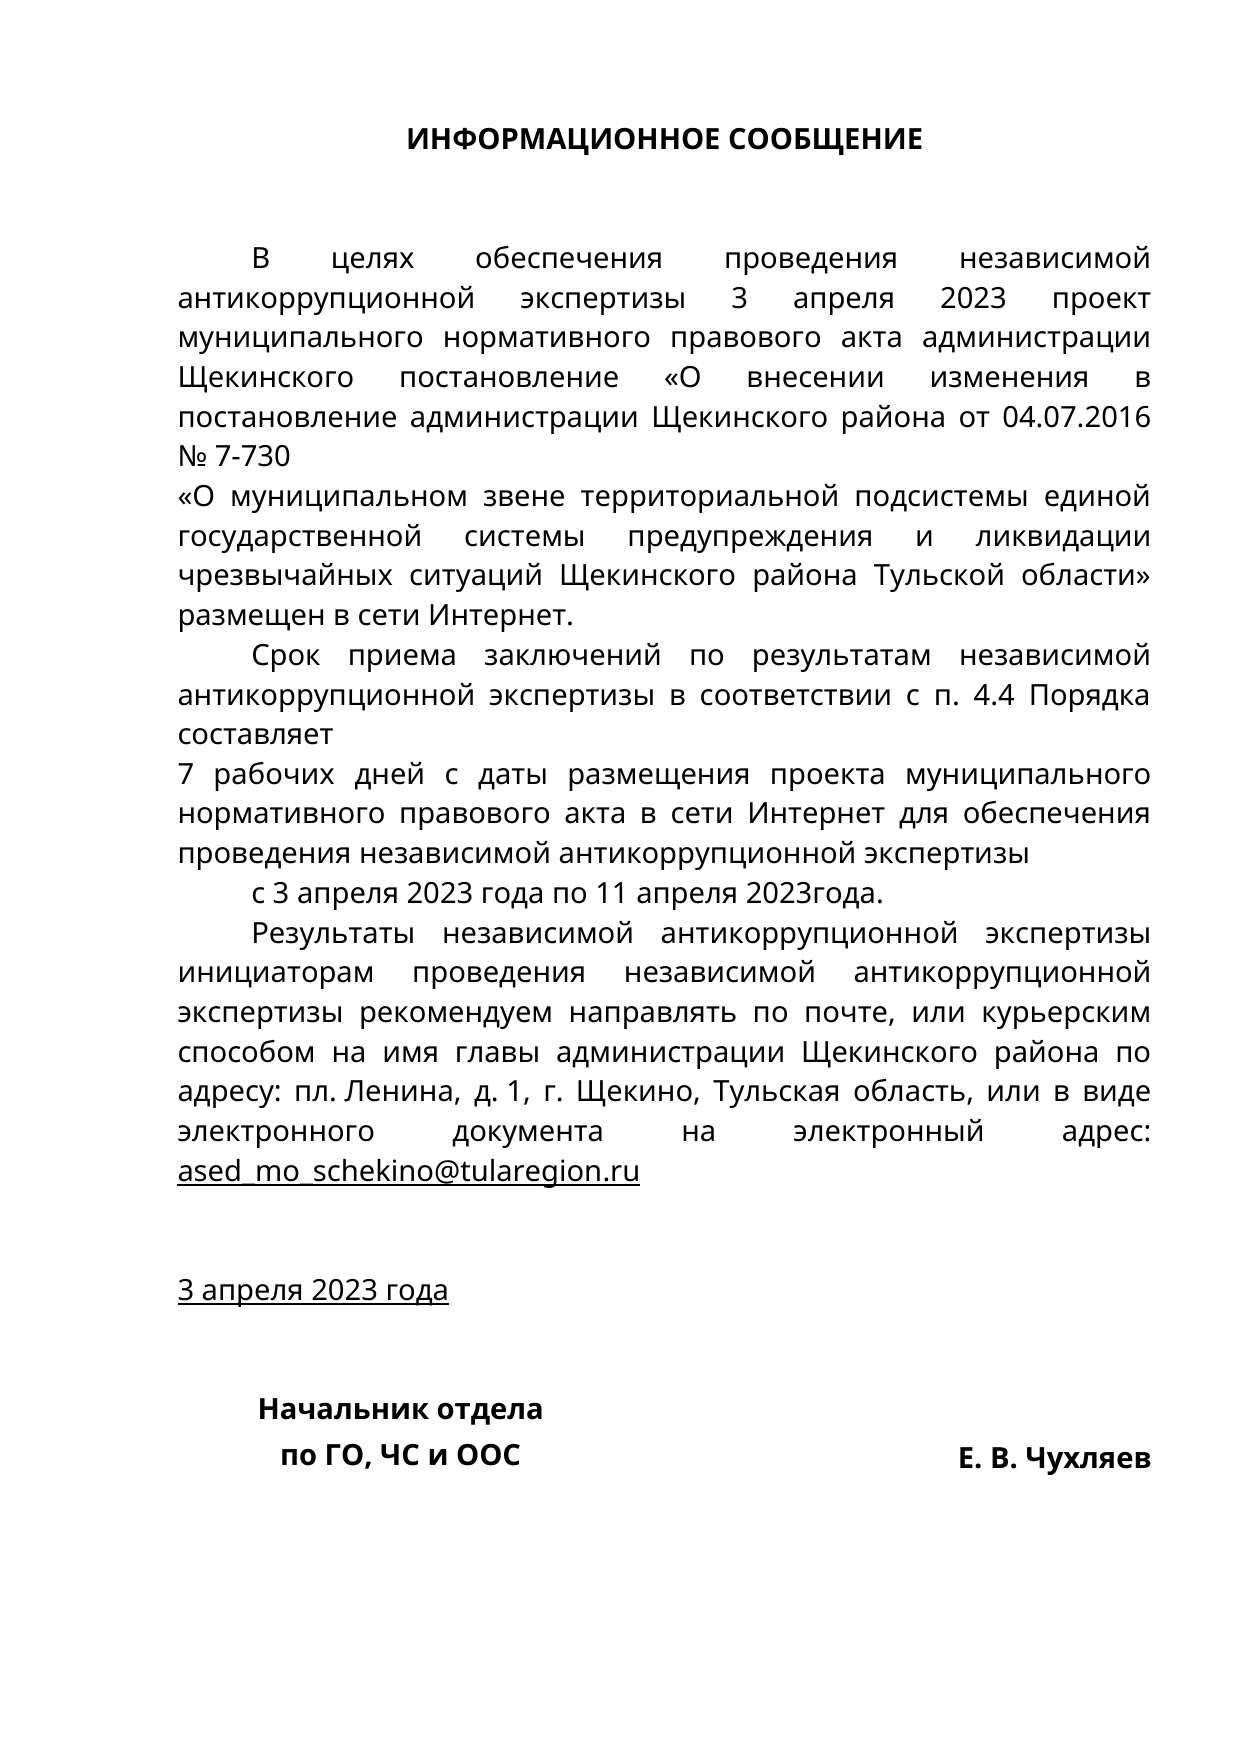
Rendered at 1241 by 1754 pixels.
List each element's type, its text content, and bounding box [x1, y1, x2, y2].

text Срок приема заключений по результатам независимой антикоррупционной экспертизы в соответствии с п. 4.4 Порядка составляет 7 рабочих дней с даты размещения проекта муниципального нормативного правового акта в сети Интернет для обеспечения проведения независимой антикоррупционной экспертизы [177, 634, 1152, 872]
table_header Е. В. Чухляев [635, 1388, 1163, 1477]
text с 3 апреля 2023 года по 11 апреля 2023года. [177, 872, 1152, 912]
text Результаты независимой антикоррупционной экспертизы инициаторам проведения независимой антикоррупционной экспертизы рекомендуем направлять по почте, или курьерским способом на имя главы администрации Щекинского района по адресу: пл. Ленина, д. 1, г. Щекино, Тульская область, или в виде электронного документа на электронный адрес: ased_mo_schekino@tularegion.ru [177, 912, 1152, 1190]
text В целях обеспечения проведения независимой антикоррупционной экспертизы 3 апреля 2023 проект муниципального нормативного правового акта администрации Щекинского постановление «О внесении изменения в постановление администрации Щекинского района от 04.07.2016 № 7-730 «О муниципальном звене территориальной подсистемы единой государственной системы предупреждения и ликвидации чрезвычайных ситуаций Щекинского района Тульской области» размещен в сети Интернет. [177, 237, 1152, 634]
text ИНФОРМАЦИОННОЕ СООБЩЕНИЕ [177, 118, 1152, 158]
text 3 апреля 2023 года [177, 1269, 1152, 1309]
table_header Начальник отдела по ГО, ЧС и ООС [166, 1388, 635, 1477]
